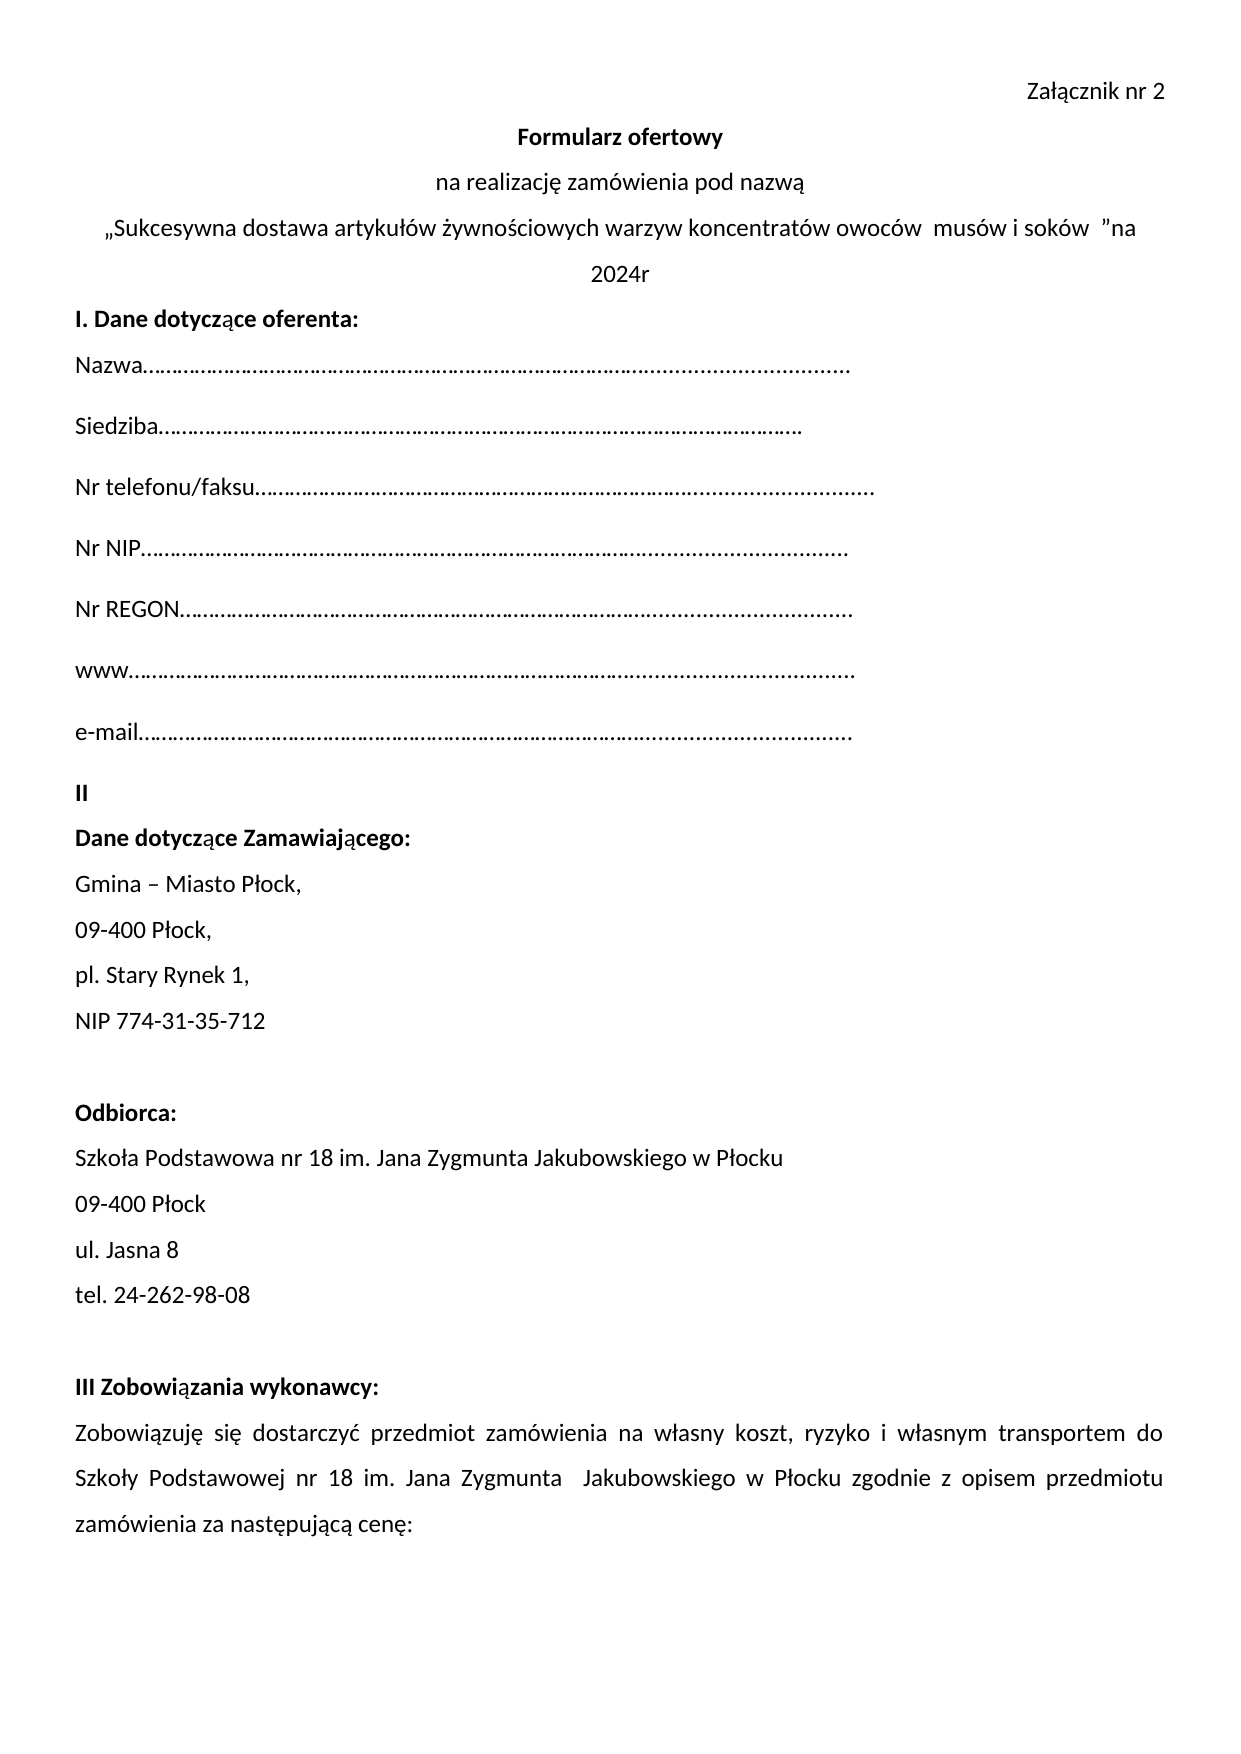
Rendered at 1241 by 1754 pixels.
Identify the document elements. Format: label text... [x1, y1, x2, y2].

text pl. Stary Rynek 1, [75, 959, 1165, 990]
text Załącznik nr 2 [75, 75, 1165, 106]
text www…………………………………………………………………………….................................... [75, 654, 1165, 685]
text Siedziba…………………………………………………………………………………………………. [75, 410, 1165, 441]
text ul. Jasna 8 [75, 1234, 1165, 1264]
text Nr REGON………………………………………………………………………................................. [75, 593, 1165, 624]
text NIP 774-31-35-712 [75, 1005, 1165, 1036]
text I. Dane dotyczące oferenta: [75, 304, 1165, 334]
text 09-400 Płock [75, 1188, 1165, 1219]
text Nr telefonu/faksu………………………………………………………………….............................. [75, 471, 1165, 502]
text „Sukcesywna dostawa artykułów żywnościowych warzyw koncentratów owoców musów i soków ”na 2024r [75, 212, 1165, 288]
text Formularz ofertowy [75, 121, 1165, 151]
text Zobowiązuję się dostarczyć przedmiot zamówienia na własny koszt, ryzyko i własnym transportem do Szkoły Podstawowej nr 18 im. Jana Zygmunta Jakubowskiego w Płocku zgodnie z opisem przedmiotu zamówienia za następującą cenę: [75, 1417, 1165, 1539]
text na realizację zamówienia pod nazwą [75, 166, 1165, 197]
text Nr NIP……………………………………………………………………………................................. [75, 532, 1165, 563]
text Nazwa……………………………………………………………………………................................. [75, 349, 1165, 380]
text Szkoła Podstawowa nr 18 im. Jana Zygmunta Jakubowskiego w Płocku [75, 1142, 1165, 1173]
text Odbiorca: [75, 1097, 1165, 1127]
text tel. 24-262-98-08 [75, 1280, 1165, 1310]
text e-mail…………………………………………………………………………….................................. [75, 716, 1165, 746]
text 09-400 Płock, [75, 914, 1165, 944]
text Gmina – Miasto Płock, [75, 868, 1165, 899]
text II [75, 777, 1165, 807]
text III Zobowiązania wykonawcy: [75, 1371, 1165, 1402]
text Dane dotyczące Zamawiającego: [75, 822, 1165, 853]
